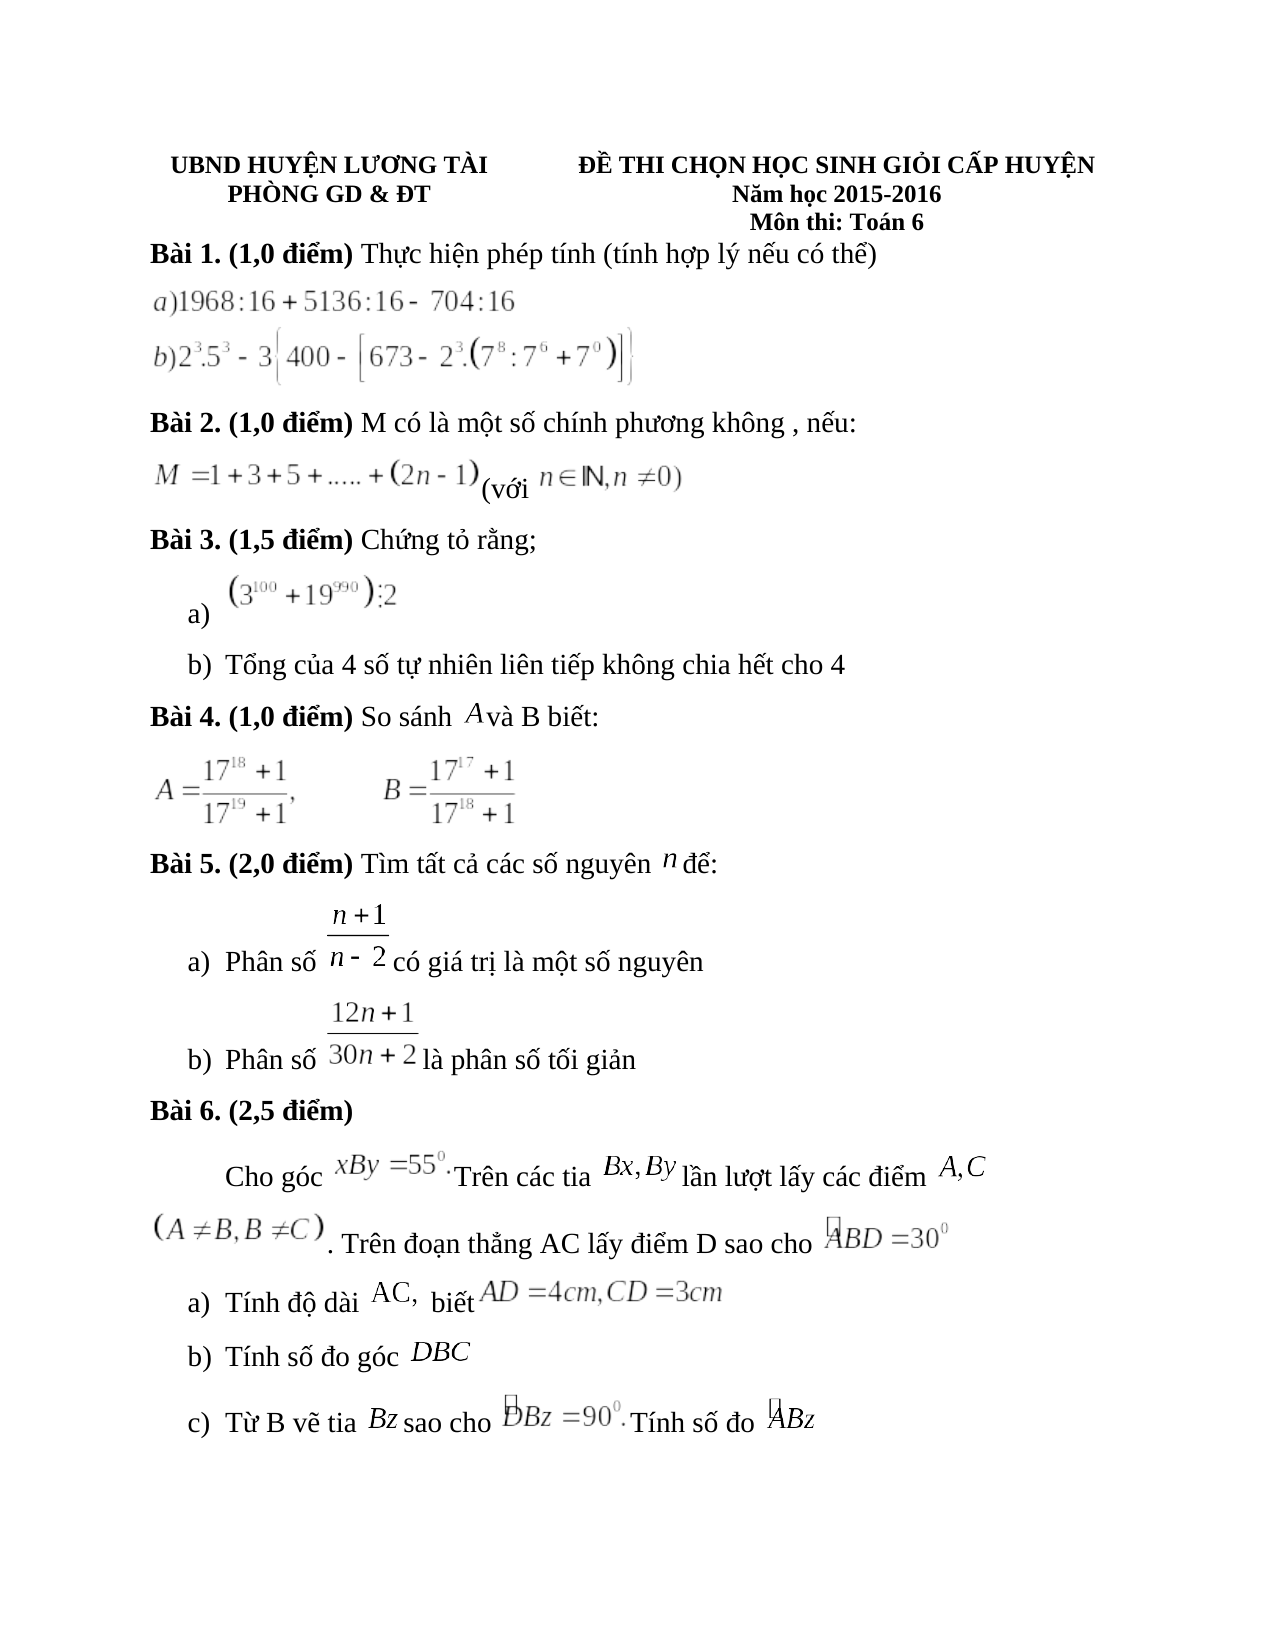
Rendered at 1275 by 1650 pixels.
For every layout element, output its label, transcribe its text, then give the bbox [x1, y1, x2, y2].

list Bài 5. (2,0 điểm) Tìm tất cả các số nguyên để: [150, 846, 1125, 880]
table_header UBND HUYỆN LƯƠNG TÀI PHÒNG GD & ĐT [139, 150, 519, 236]
list Bài 4. (1,0 điểm) So sánh và B biết: [150, 697, 1125, 733]
table_header ĐỀ THI CHỌN HỌC SINH GIỎI CẤP HUYỆN Năm học 2015-2016 Môn thi: Toán 6 [519, 150, 1154, 236]
text Bài 1. (1,0 điểm) Thực hiện phép tính (tính hợp lý nếu có thể) [150, 236, 1125, 270]
list Bài 6. (2,5 điểm) [150, 1093, 1125, 1126]
list Cho góc Trên các tia lần lượt lấy các điểm . Trên đoạn thẳng AC lấy điểm D sao cho [150, 1143, 1125, 1260]
text Bài 3. (1,5 điểm) Chứng tỏ rằng; [150, 522, 1125, 556]
text Bài 2. (1,0 điểm) M có là một số chính phương không , nếu: [150, 405, 1125, 438]
list Từ B vẽ tia sao cho Tính số đo [187, 1390, 1125, 1438]
list Tổng của 4 số tự nhiên liên tiếp không chia hết cho 4 [187, 647, 1125, 680]
list Phân số có giá trị là một số nguyên [187, 897, 1125, 978]
list Tính số đo góc [187, 1336, 1125, 1373]
list Phân số là phân số tối giản [187, 995, 1125, 1076]
text (với [150, 455, 1125, 505]
list Tính độ dài biết [187, 1277, 1125, 1319]
